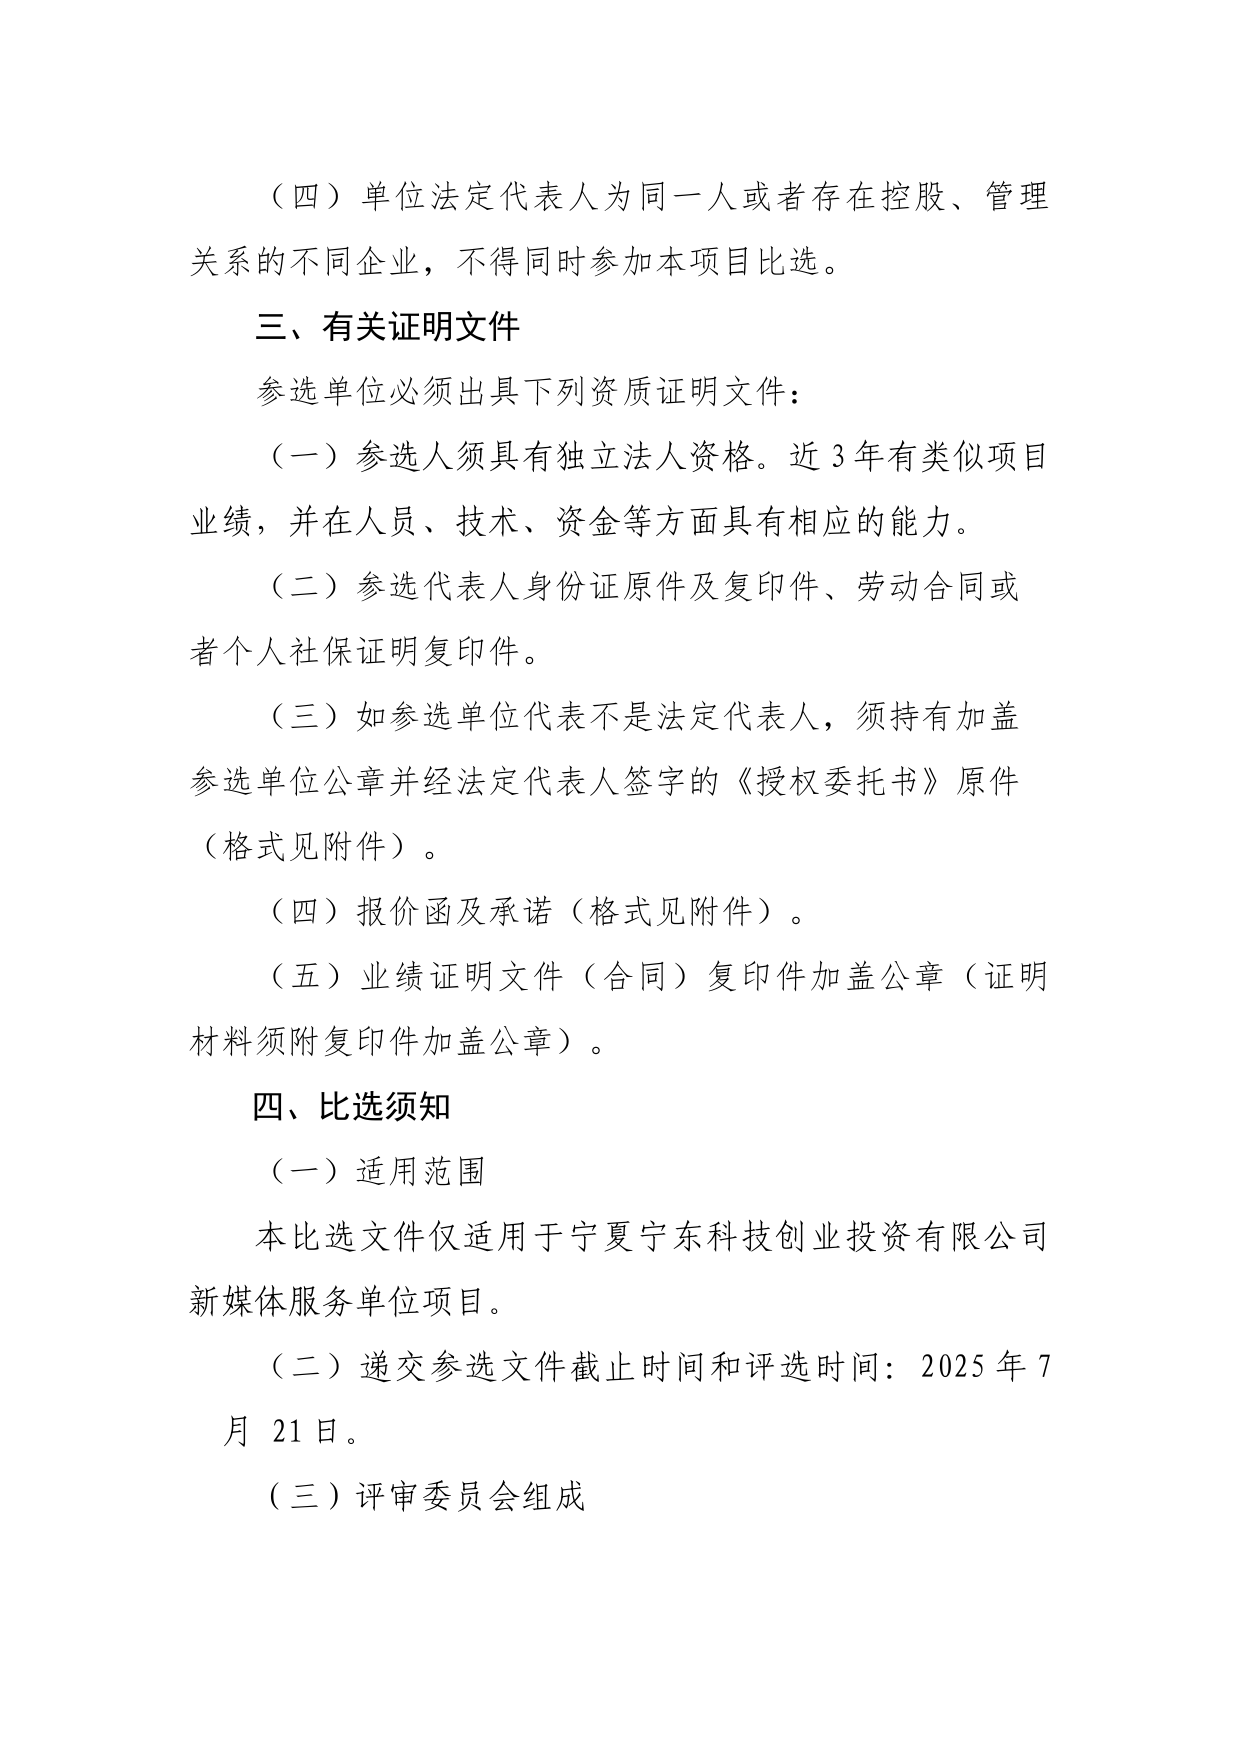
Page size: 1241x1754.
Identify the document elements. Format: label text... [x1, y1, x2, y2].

text 参选单位必须出具下列资质证明文件： [187, 357, 1053, 422]
text （三）如参选单位代表不是法定代表人，须持有加盖参选单位公章并经法定代表人签字的《授权委托书》原件（格式见附件）。 [187, 682, 1053, 877]
text （四）报价函及承诺（格式见附件）。 [187, 877, 1053, 942]
text （一）适用范围 [187, 1137, 1053, 1202]
text 四、比选须知 [251, 1072, 1053, 1137]
text 本比选文件仅适用于宁夏宁东科技创业投资有限公司新媒体服务单位项目。 [187, 1202, 1053, 1332]
text （三）评审委员会组成 [187, 1462, 1053, 1527]
text （五）业绩证明文件（合同）复印件加盖公章（证明材料须附复印件加盖公章）。 [187, 942, 1053, 1072]
text （二）递交参选文件截止时间和评选时间：2025年7月 21日。 [221, 1332, 1053, 1462]
text （二）参选代表人身份证原件及复印件、劳动合同或者个人社保证明复印件。 [187, 552, 1053, 682]
text （四）单位法定代表人为同一人或者存在控股、管理关系的不同企业，不得同时参加本项目比选。 [187, 162, 1053, 292]
text （一）参选人须具有独立法人资格。近3年有类似项目业绩，并在人员、技术、资金等方面具有相应的能力。 [187, 422, 1053, 552]
text 三、有关证明文件 [187, 292, 1053, 357]
